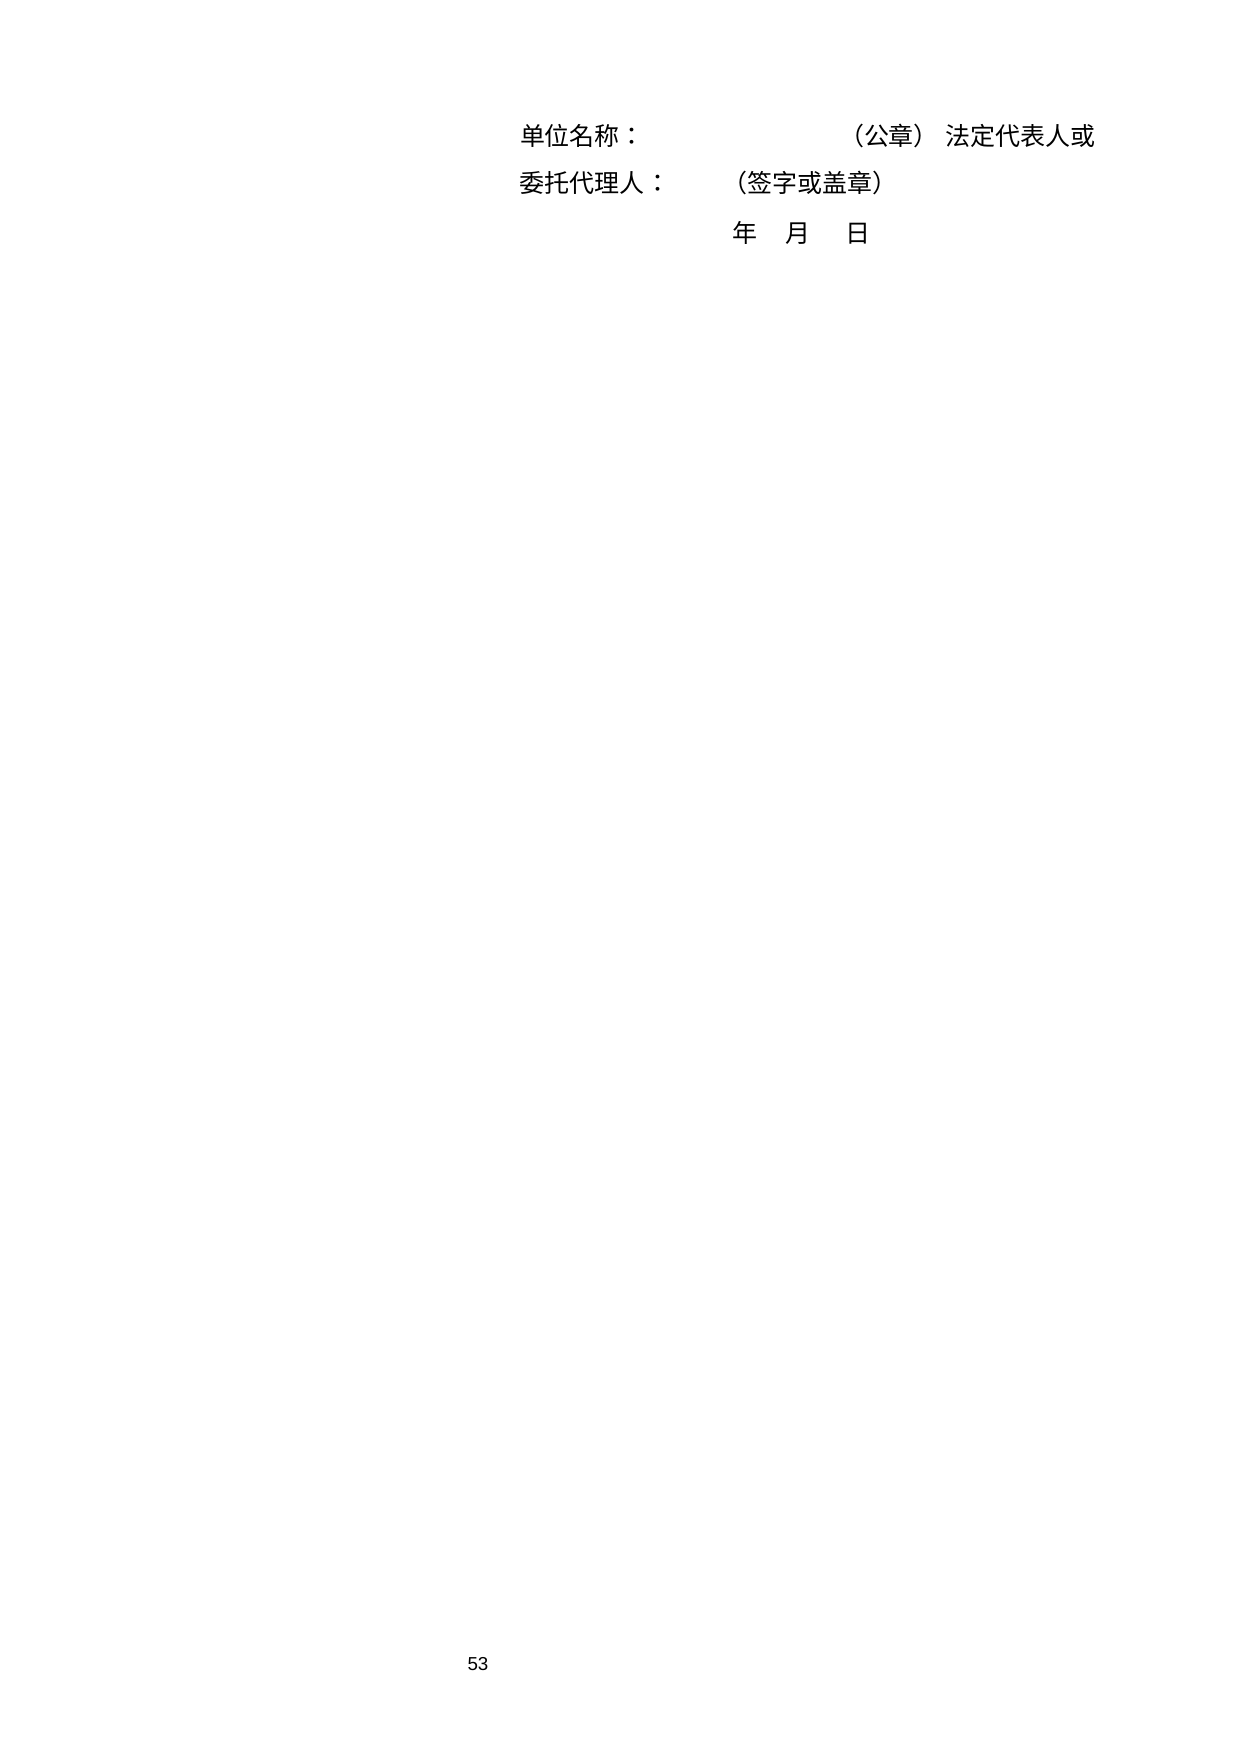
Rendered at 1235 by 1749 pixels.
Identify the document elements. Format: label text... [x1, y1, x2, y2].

text 年 月 日 [732, 218, 1127, 249]
text 单位名称： （公章） 法定代表人或委托代理人： （签字或盖章） [519, 119, 1113, 200]
